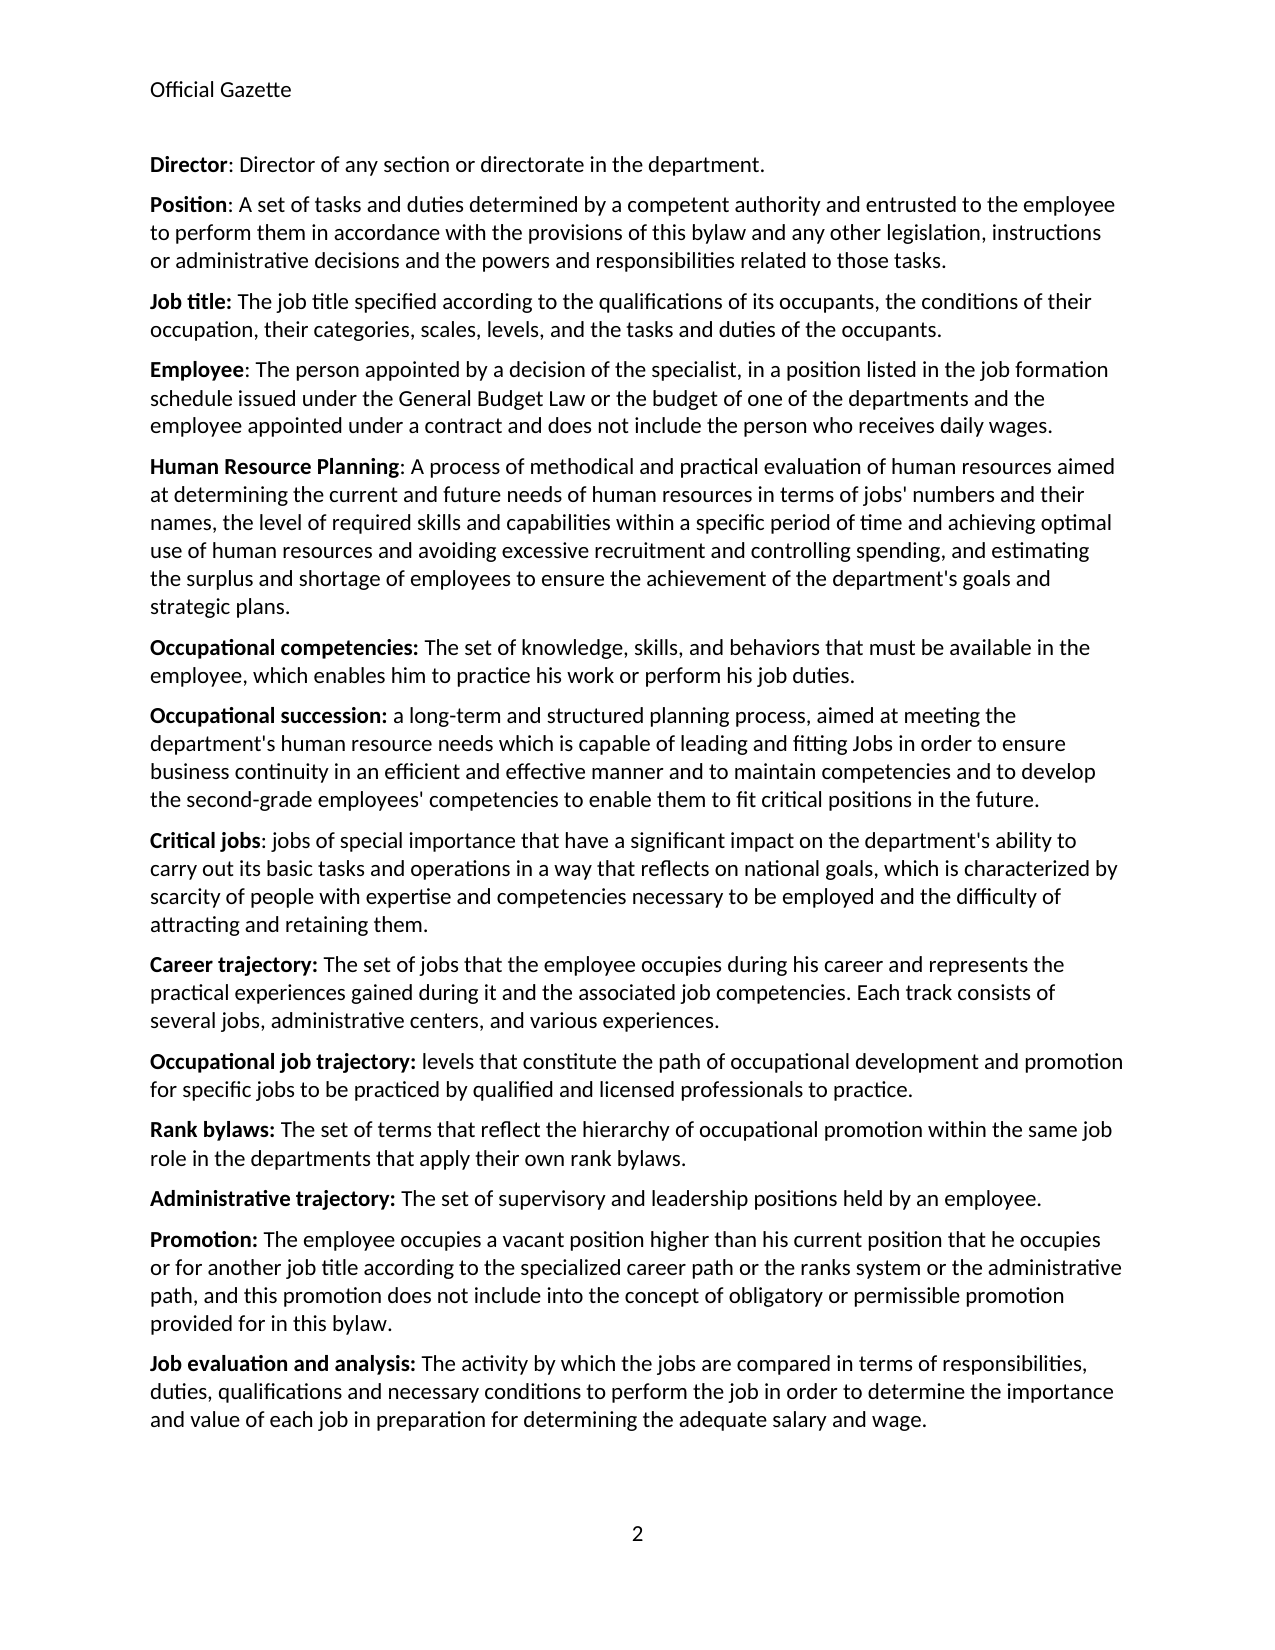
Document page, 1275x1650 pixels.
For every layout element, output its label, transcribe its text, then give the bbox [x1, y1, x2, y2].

text Human Resource Planning: A process of methodical and practical evaluation of human resources aimed at determining the current and future needs of human resources in terms of jobs' numbers and their names, the level of required skills and capabilities within a specific period of time and achieving optimal use of human resources and avoiding excessive recruitment and controlling spending, and estimating the surplus and shortage of employees to ensure the achievement of the department's goals and strategic plans. [150, 452, 1125, 620]
text Employee: The person appointed by a decision of the specialist, in a position listed in the job formation schedule issued under the General Budget Law or the budget of one of the departments and the employee appointed under a contract and does not include the person who receives daily wages. [150, 356, 1125, 440]
text Occupational job trajectory: levels that constitute the path of occupational development and promotion for specific jobs to be practiced by qualified and licensed professionals to practice. [150, 1047, 1125, 1103]
text Job title: The job title specified according to the qualifications of its occupants, the conditions of their occupation, their categories, scales, levels, and the tasks and duties of the occupants. [150, 287, 1125, 343]
text Job evaluation and analysis: The activity by which the jobs are compared in terms of responsibilities, duties, qualifications and necessary conditions to perform the job in order to determine the importance and value of each job in preparation for determining the adequate salary and wage. [150, 1349, 1125, 1433]
text Career trajectory: The set of jobs that the employee occupies during his career and represents the practical experiences gained during it and the associated job competencies. Each track consists of several jobs, administrative centers, and various experiences. [150, 951, 1125, 1034]
text Administrative trajectory: The set of supervisory and leadership positions held by an employee. [150, 1184, 1125, 1212]
text Promotion: The employee occupies a vacant position higher than his current position that he occupies or for another job title according to the specialized career path or the ranks system or the administrative path, and this promotion does not include into the concept of obligatory or permissible promotion provided for in this bylaw. [150, 1225, 1125, 1337]
text Position: A set of tasks and duties determined by a competent authority and entrusted to the employee to perform them in accordance with the provisions of this bylaw and any other legislation, instructions or administrative decisions and the powers and responsibilities related to those tasks. [150, 191, 1125, 274]
text Occupational competencies: The set of knowledge, skills, and behaviors that must be available in the employee, which enables him to practice his work or perform his job duties. [150, 633, 1125, 689]
text Rank bylaws: The set of terms that reflect the hierarchy of occupational promotion within the same job role in the departments that apply their own rank bylaws. [150, 1116, 1125, 1172]
text Director: Director of any section or directorate in the department. [150, 150, 1125, 178]
text Occupational succession: a long-term and structured planning process, aimed at meeting the department's human resource needs which is capable of leading and fitting Jobs in order to ensure business continuity in an efficient and effective manner and to maintain competencies and to develop the second-grade employees' competencies to enable them to fit critical positions in the future. [150, 701, 1125, 813]
text Critical jobs: jobs of special importance that have a significant impact on the department's ability to carry out its basic tasks and operations in a way that reflects on national goals, which is characterized by scarcity of people with expertise and competencies necessary to be employed and the difficulty of attracting and retaining them. [150, 826, 1125, 938]
